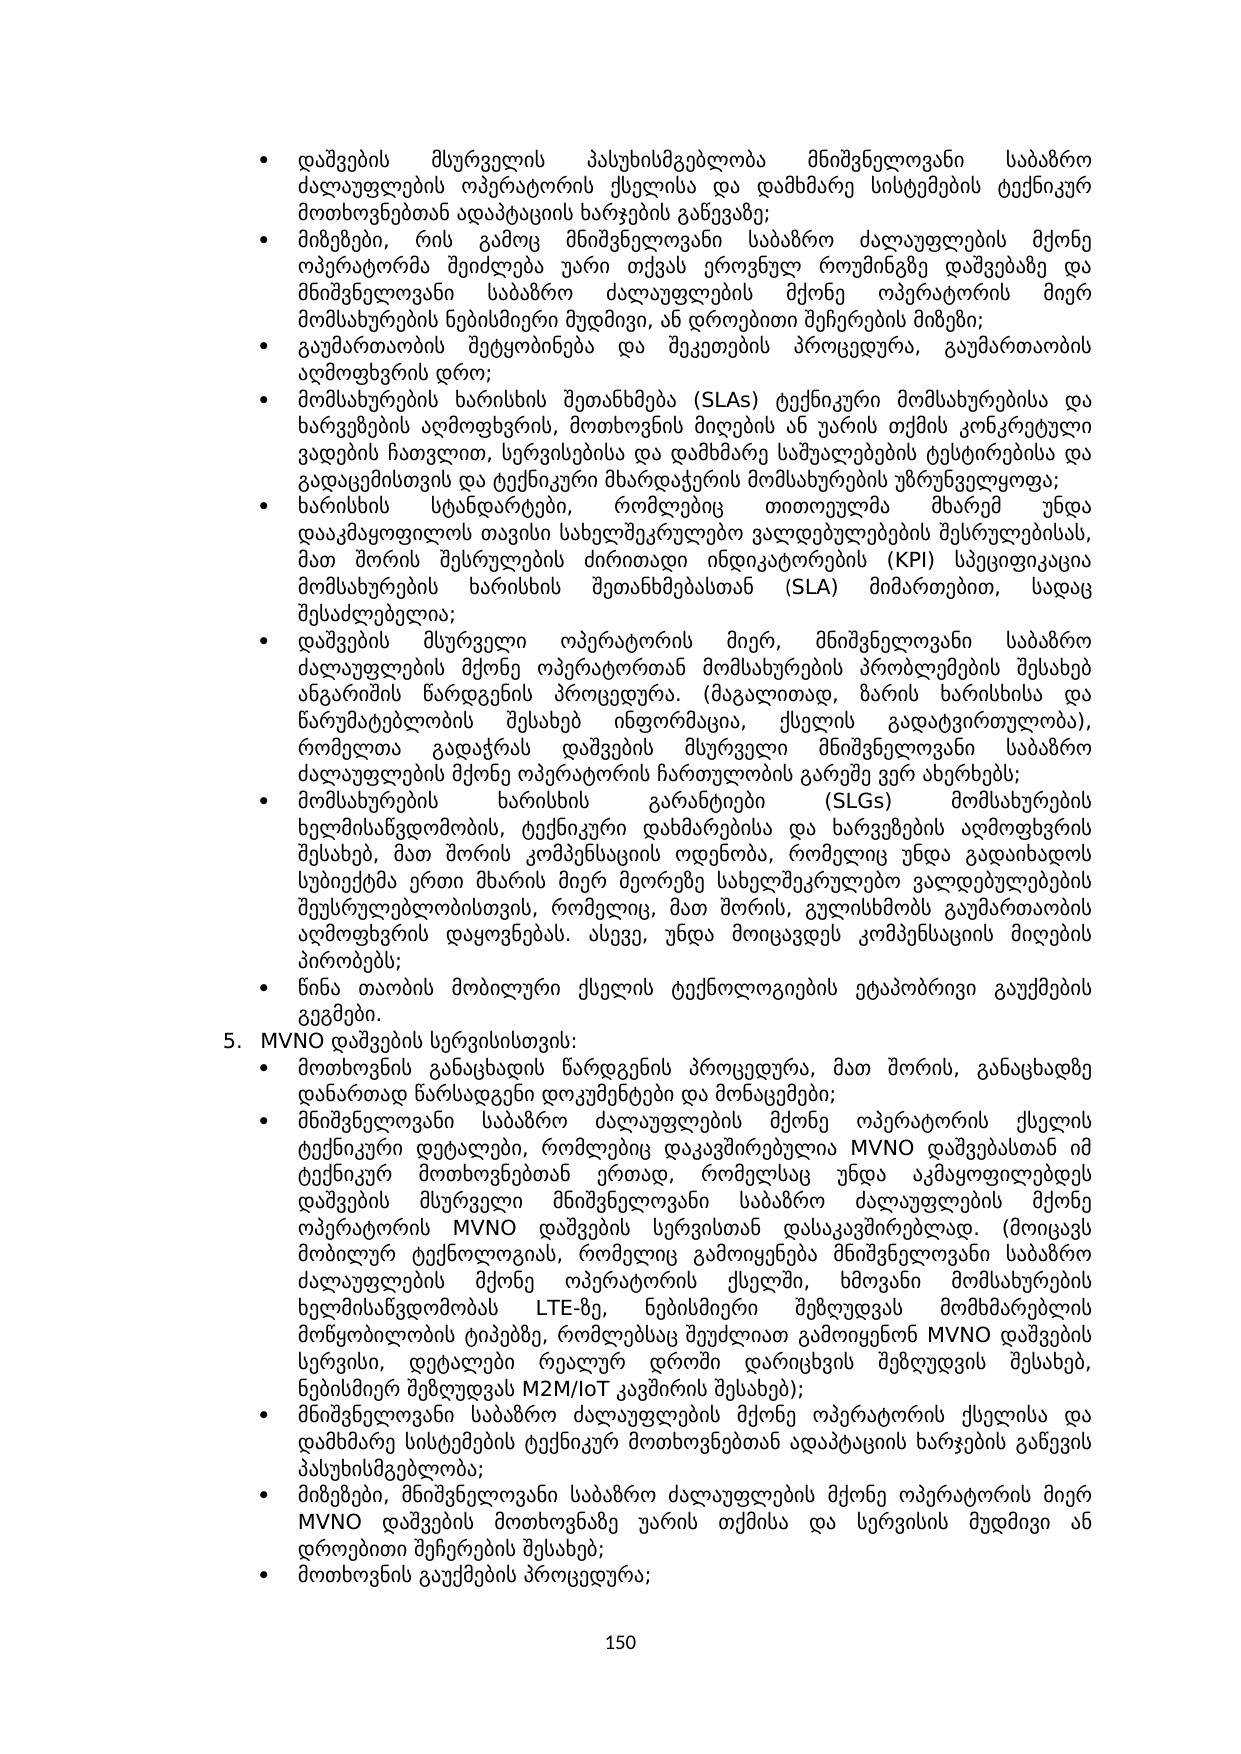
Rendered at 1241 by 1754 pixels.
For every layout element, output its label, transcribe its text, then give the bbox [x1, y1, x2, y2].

list მოთხოვნის გაუქმების პროცედურა; [260, 1563, 1093, 1588]
list წინა თაობის მობილური ქსელის ტექნოლოგიების ეტაპობრივი გაუქმების გეგმები. [260, 976, 1093, 1026]
list დაშვების მსურველის პასუხისმგებლობა მნიშვნელოვანი საბაზრო ძალაუფლების ოპერატორის ქსელისა და დამხმარე სისტემების ტექნიკურ მოთხოვნებთან ადაპტაციის ხარჯების გაწევაზე; [260, 148, 1093, 225]
list მოთხოვნის განაცხადის წარდგენის პროცედურა, მათ შორის, განაცხადზე დანართად წარსადგენი დოკუმენტები და მონაცემები; [260, 1056, 1093, 1106]
list მომსახურების ხარისხის გარანტიები (SLGs) მომსახურების ხელმისაწვდომობის, ტექნიკური დახმარებისა და ხარვეზების აღმოფხვრის შესახებ, მათ შორის კომპენსაციის ოდენობა, რომელიც უნდა გადაიხადოს სუბიექტმა ერთი მხარის მიერ მეორეზე სახელშეკრულებო ვალდებულებების შეუსრულებლობისთვის, რომელიც, მათ შორის, გულისხმობს გაუმართაობის აღმოფხვრის დაყოვნებას. ასევე, უნდა მოიცავდეს კომპენსაციის მიღების პირობებს; [260, 789, 1093, 973]
list MVNO დაშვების სერვისისთვის: [223, 1029, 1093, 1053]
list მიზეზები, რის გამოც მნიშვნელოვანი საბაზრო ძალაუფლების მქონე ოპერატორმა შეიძლება უარი თქვას ეროვნულ როუმინგზე დაშვებაზე და მნიშვნელოვანი საბაზრო ძალაუფლების მქონე ოპერატორის მიერ მომსახურების ნებისმიერი მუდმივი, ან დროებითი შეჩერების მიზეზი; [260, 228, 1093, 332]
list გაუმართაობის შეტყობინება და შეკეთების პროცედურა, გაუმართაობის აღმოფხვრის დრო; [260, 334, 1093, 385]
list მნიშვნელოვანი საბაზრო ძალაუფლების მქონე ოპერატორის ქსელისა და დამხმარე სისტემების ტექნიკურ მოთხოვნებთან ადაპტაციის ხარჯების გაწევის პასუხისმგებლობა; [260, 1403, 1093, 1481]
list ხარისხის სტანდარტები, რომლებიც თითოეულმა მხარემ უნდა დააკმაყოფილოს თავისი სახელშეკრულებო ვალდებულებების შესრულებისას, მათ შორის შესრულების ძირითადი ინდიკატორების (KPI) სპეციფიკაცია მომსახურების ხარისხის შეთანხმებასთან (SLA) მიმართებით, სადაც შესაძლებელია; [260, 494, 1093, 626]
list დაშვების მსურველი ოპერატორის მიერ, მნიშვნელოვანი საბაზრო ძალაუფლების მქონე ოპერატორთან მომსახურების პრობლემების შესახებ ანგარიშის წარდგენის პროცედურა. (მაგალითად, ზარის ხარისხისა და წარუმატებლობის შესახებ ინფორმაცია, ქსელის გადატვირთულობა), რომელთა გადაჭრას დაშვების მსურველი მნიშვნელოვანი საბაზრო ძალაუფლების მქონე ოპერატორის ჩართულობის გარეშე ვერ ახერხებს; [260, 629, 1093, 786]
list მომსახურების ხარისხის შეთანხმება (SLAs) ტექნიკური მომსახურებისა და ხარვეზების აღმოფხვრის, მოთხოვნის მიღების ან უარის თქმის კონკრეტული ვადების ჩათვლით, სერვისებისა და დამხმარე საშუალებების ტესტირებისა და გადაცემისთვის და ტექნიკური მხარდაჭერის მომსახურების უზრუნველყოფა; [260, 388, 1093, 492]
list მიზეზები, მნიშვნელოვანი საბაზრო ძალაუფლების მქონე ოპერატორის მიერ MVNO დაშვების მოთხოვნაზე უარის თქმისა და სერვისის მუდმივი ან დროებითი შეჩერების შესახებ; [260, 1483, 1093, 1561]
list მნიშვნელოვანი საბაზრო ძალაუფლების მქონე ოპერატორის ქსელის ტექნიკური დეტალები, რომლებიც დაკავშირებულია MVNO დაშვებასთან იმ ტექნიკურ მოთხოვნებთან ერთად, რომელსაც უნდა აკმაყოფილებდეს დაშვების მსურველი მნიშვნელოვანი საბაზრო ძალაუფლების მქონე ოპერატორის MVNO დაშვების სერვისთან დასაკავშირებლად. (მოიცავს მობილურ ტექნოლოგიას, რომელიც გამოიყენება მნიშვნელოვანი საბაზრო ძალაუფლების მქონე ოპერატორის ქსელში, ხმოვანი მომსახურების ხელმისაწვდომობას LTE-ზე, ნებისმიერი შეზღუდვას მომხმარებლის მოწყობილობის ტიპებზე, რომლებსაც შეუძლიათ გამოიყენონ MVNO დაშვების სერვისი, დეტალები რეალურ დროში დარიცხვის შეზღუდვის შესახებ, ნებისმიერ შეზღუდვას M2M/IoT კავშირის შესახებ); [260, 1109, 1093, 1401]
